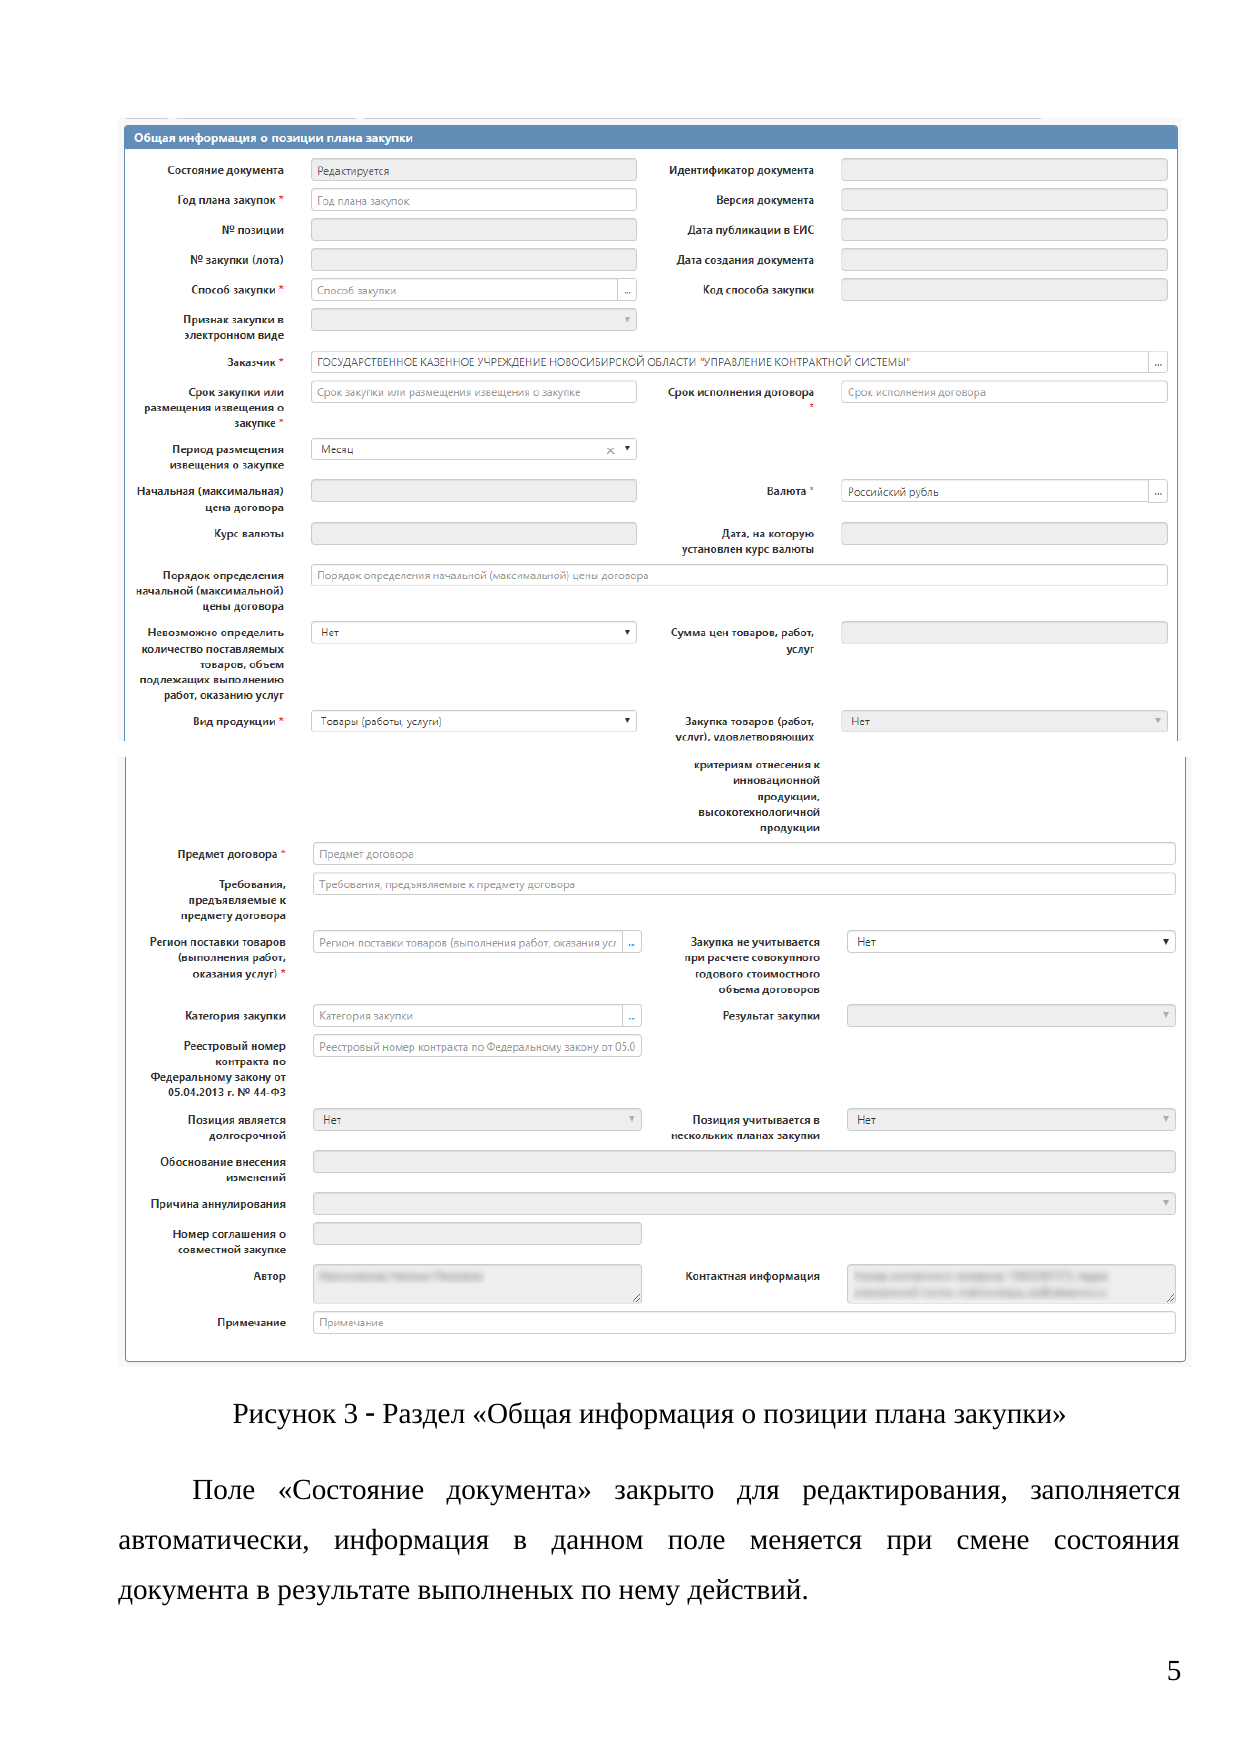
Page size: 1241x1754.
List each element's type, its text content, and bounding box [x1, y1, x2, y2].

text Рисунок 3 - Раздел «Общая информация о позиции плана закупки» [118, 1396, 1181, 1430]
text Поле «Состояние документа» закрыто для редактирования, заполняется автоматически, информация в данном поле меняется при смене состояния документа в результате выполненых по нему действий. [118, 1472, 1181, 1606]
picture [118, 757, 1192, 1367]
picture [118, 118, 1183, 741]
